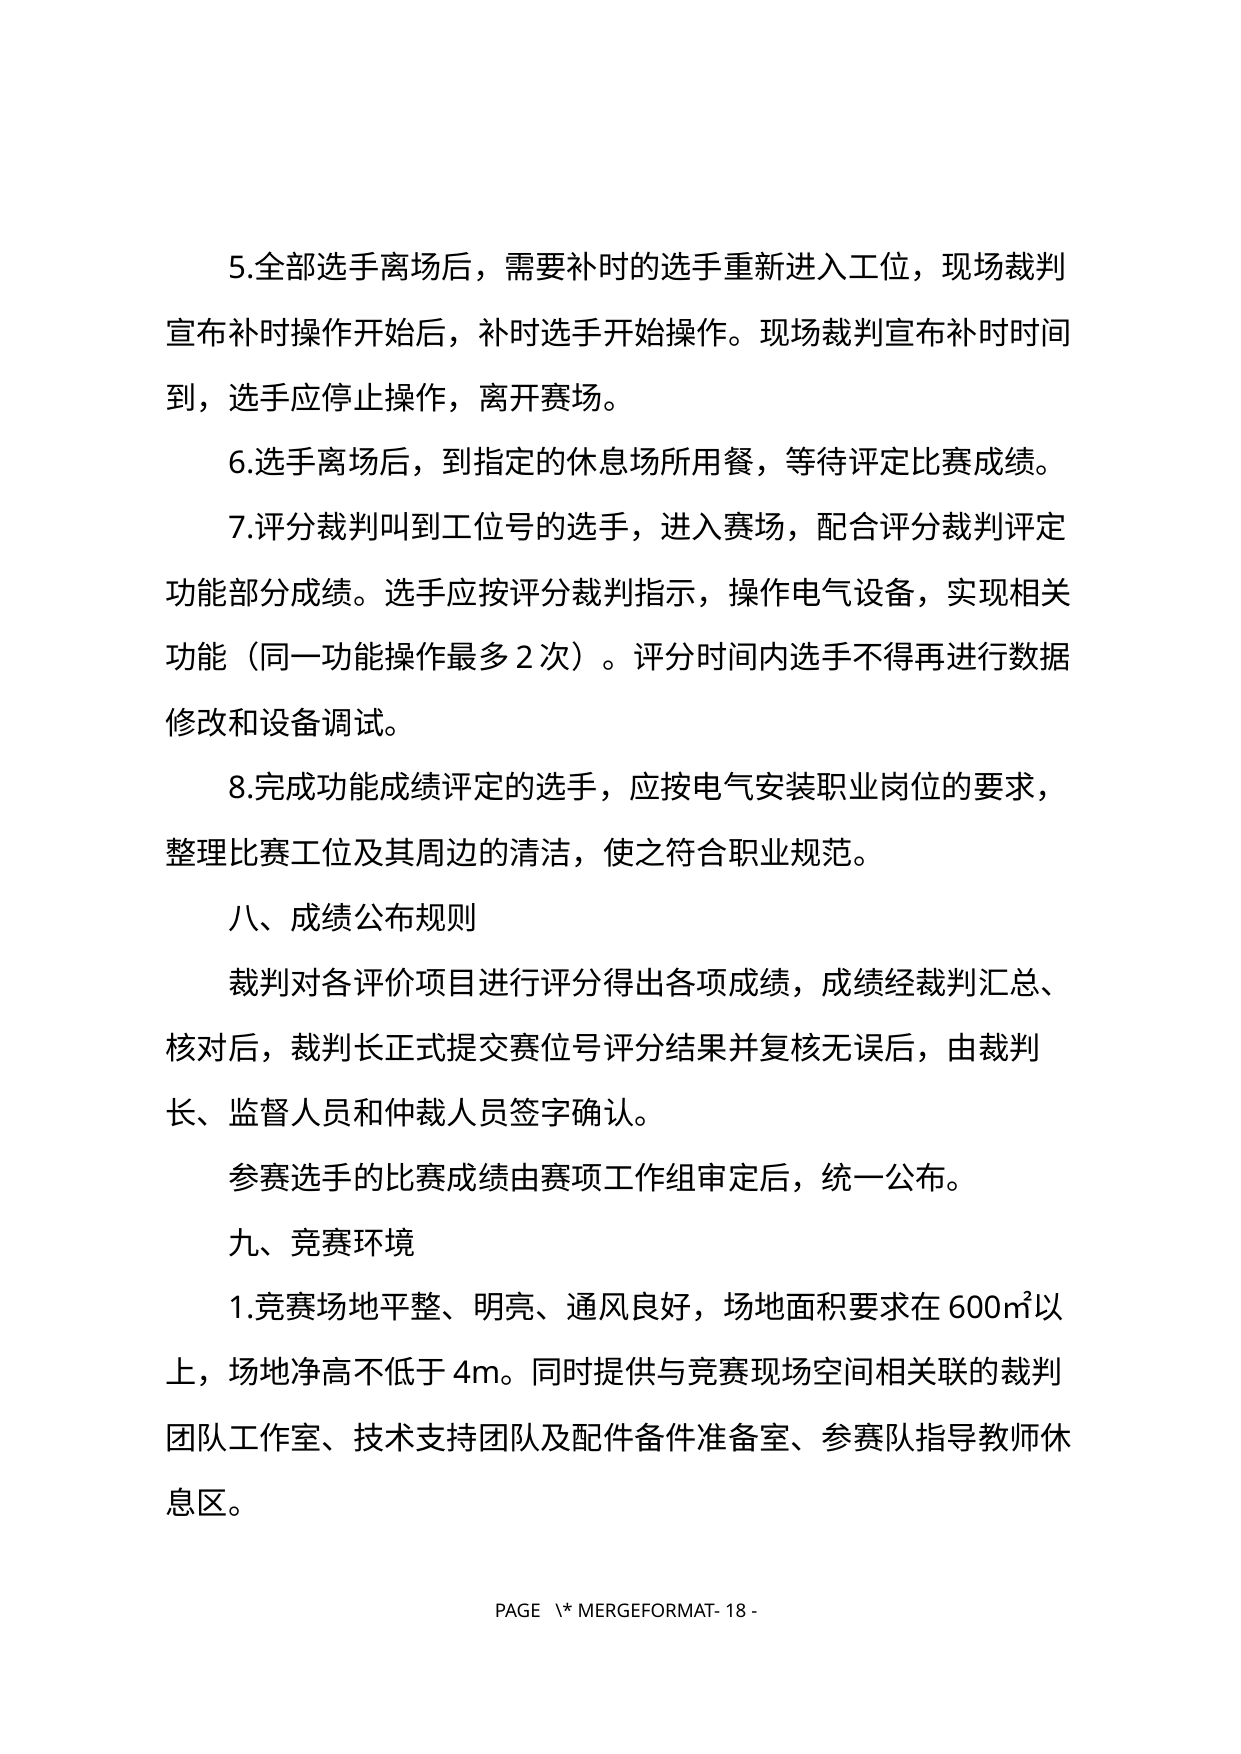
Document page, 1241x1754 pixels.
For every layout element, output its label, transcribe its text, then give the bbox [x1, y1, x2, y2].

subtitle 八、成绩公布规则 [165, 883, 1087, 948]
text 裁判对各评价项目进行评分得出各项成绩，成绩经裁判汇总、核对后，裁判长正式提交赛位号评分结果并复核无误后，由裁判长、监督人员和仲裁人员签字确认。 [165, 948, 1087, 1143]
text 参赛选手的比赛成绩由赛项工作组审定后，统一公布。 [165, 1143, 1087, 1208]
text 8.完成功能成绩评定的选手，应按电气安装职业岗位的要求，整理比赛工位及其周边的清洁，使之符合职业规范。 [165, 753, 1087, 883]
text 5.全部选手离场后，需要补时的选手重新进入工位，现场裁判宣布补时操作开始后，补时选手开始操作。现场裁判宣布补时时间到，选手应停止操作，离开赛场。 [165, 233, 1087, 428]
text 7.评分裁判叫到工位号的选手，进入赛场，配合评分裁判评定功能部分成绩。选手应按评分裁判指示，操作电气设备，实现相关功能（同一功能操作最多2次）。评分时间内选手不得再进行数据修改和设备调试。 [165, 493, 1087, 753]
text 6.选手离场后，到指定的休息场所用餐，等待评定比赛成绩。 [165, 428, 1087, 493]
text 1.竞赛场地平整、明亮、通风良好，场地面积要求在600㎡以上，场地净高不低于4m。同时提供与竞赛现场空间相关联的裁判团队工作室、技术支持团队及配件备件准备室、参赛队指导教师休息区。 [165, 1273, 1087, 1533]
subtitle 九、竞赛环境 [165, 1208, 1087, 1273]
